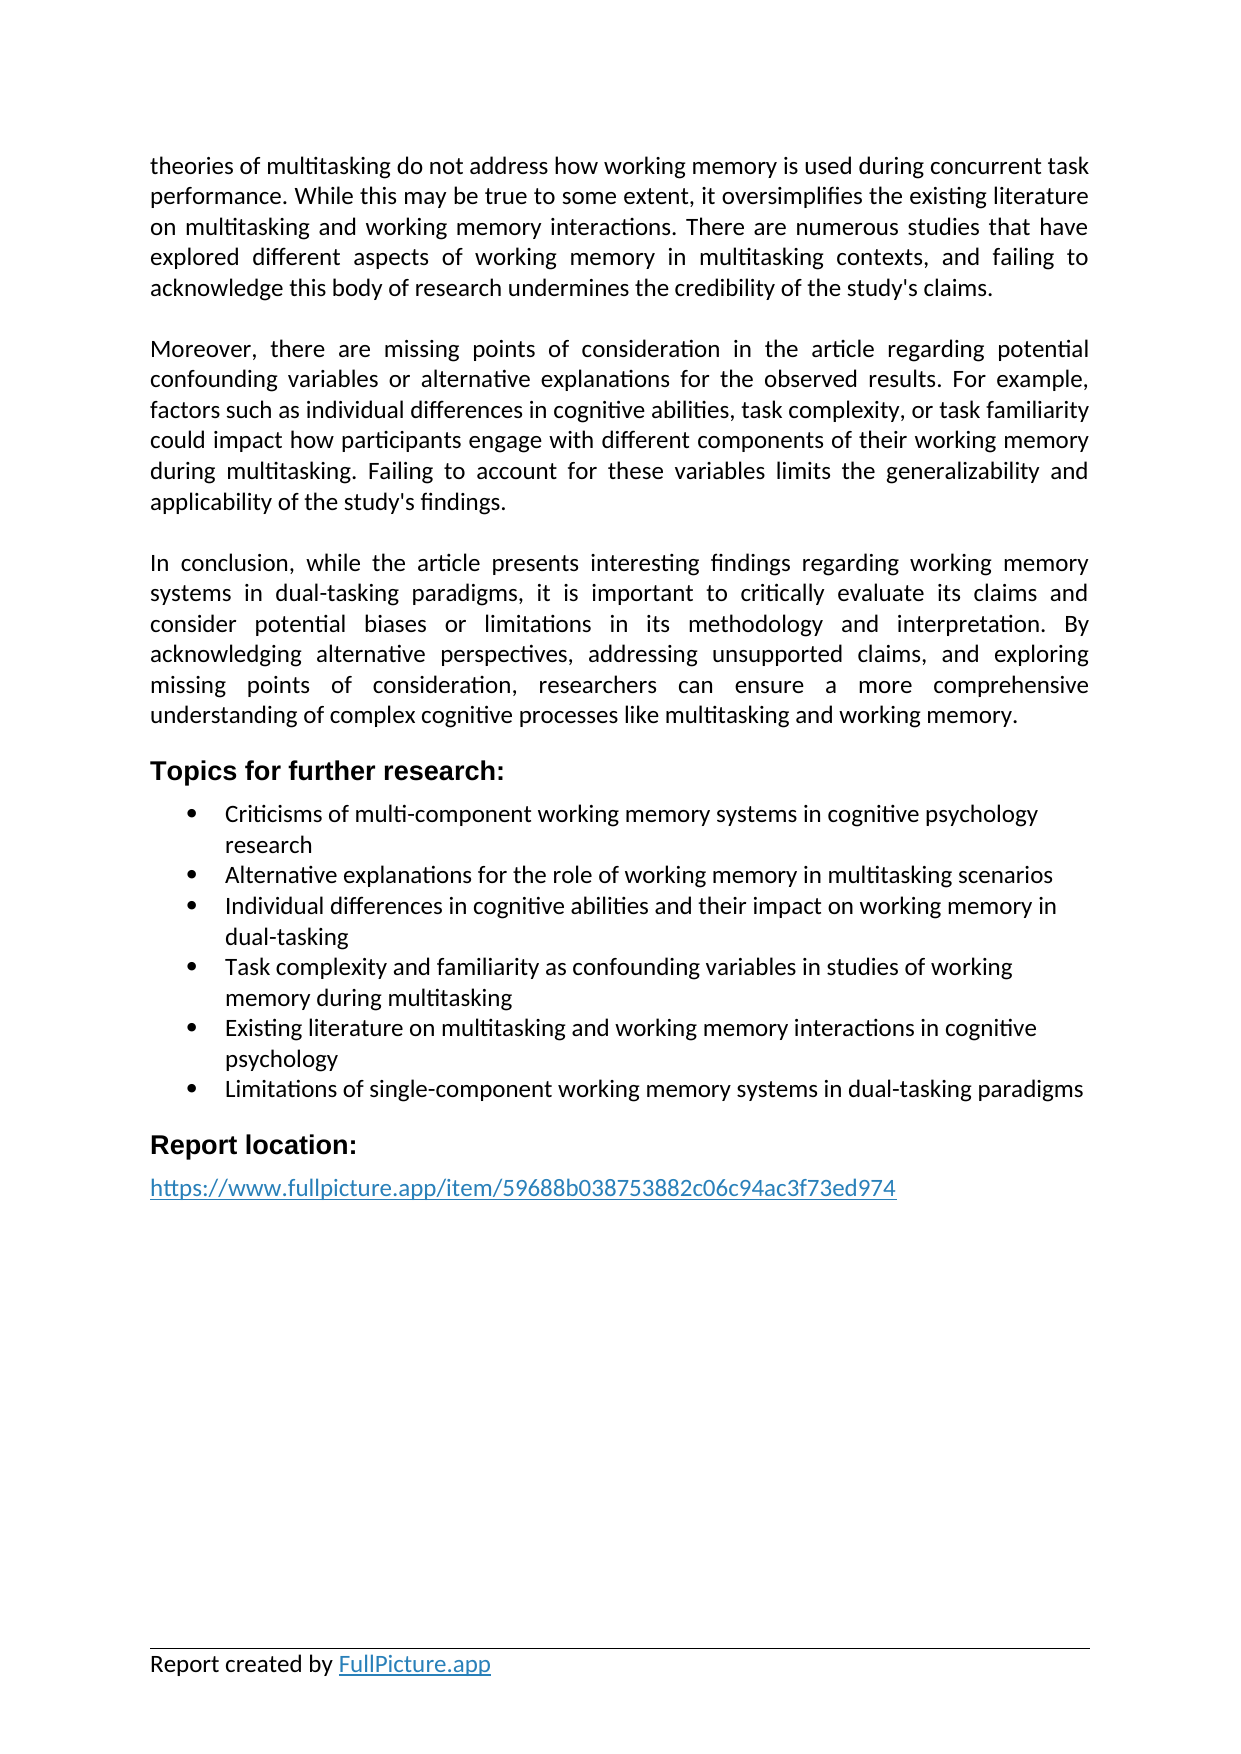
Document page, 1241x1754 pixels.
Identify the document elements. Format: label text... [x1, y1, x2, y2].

list Limitations of single-component working memory systems in dual-tasking paradigms [187, 1073, 1090, 1104]
list Individual differences in cognitive abilities and their impact on working memory in dual-tasking [187, 890, 1090, 951]
list Criticisms of multi-component working memory systems in cognitive psychology research [187, 799, 1090, 860]
list Task complexity and familiarity as confounding variables in studies of working memory during multitasking [187, 951, 1090, 1012]
list Existing literature on multitasking and working memory interactions in cognitive psychology [187, 1012, 1090, 1073]
subtitle Topics for further research: [150, 755, 1090, 786]
subtitle Report location: [150, 1129, 1090, 1160]
text Moreover, there are missing points of consideration in the article regarding potential confounding variables or alternative explanations for the observed results. For example, factors such as individual differences in cognitive abilities, task complexity, or task familiarity could impact how participants engage with different components of their working memory during multitasking. Failing to account for these variables limits the generalizability and applicability of the study's findings. [150, 333, 1090, 516]
text In conclusion, while the article presents interesting findings regarding working memory systems in dual-tasking paradigms, it is important to critically evaluate its claims and consider potential biases or limitations in its methodology and interpretation. By acknowledging alternative perspectives, addressing unsupported claims, and exploring missing points of consideration, researchers can ensure a more comprehensive understanding of complex cognitive processes like multitasking and working memory. [150, 547, 1090, 730]
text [150, 150, 1090, 303]
text https://www.fullpicture.app/item/59688b038753882c06c94ac3f73ed974 [150, 1173, 1090, 1203]
list Alternative explanations for the role of working memory in multitasking scenarios [187, 860, 1090, 890]
